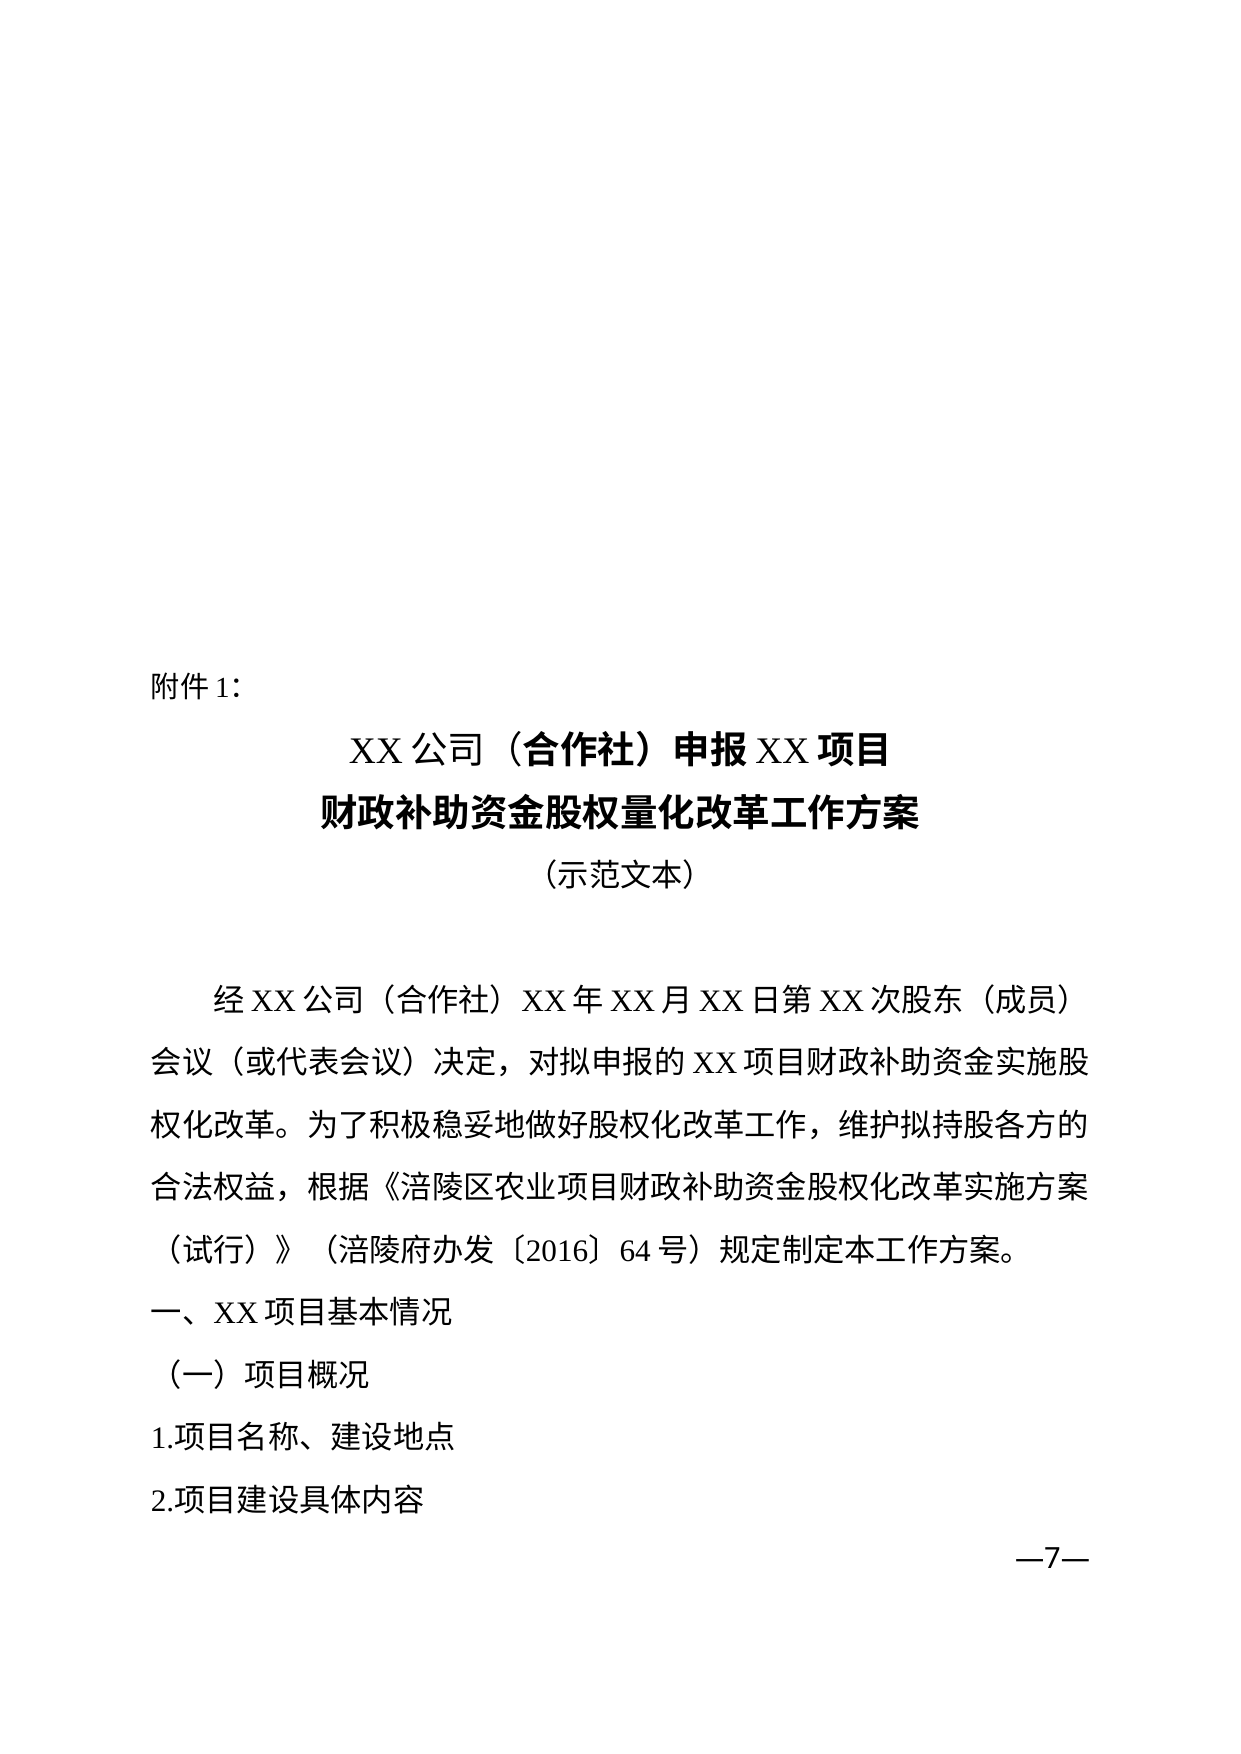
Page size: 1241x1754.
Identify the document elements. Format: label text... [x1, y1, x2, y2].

text 财政补助资金股权量化改革工作方案 [151, 778, 1089, 841]
text 1.项目名称、建设地点 [151, 1403, 1089, 1466]
text 一、XX项目基本情况 [151, 1278, 1089, 1341]
text XX公司（合作社）申报XX项目 [151, 716, 1089, 778]
text （一）项目概况 [151, 1341, 1089, 1403]
text 2.项目建设具体内容 [151, 1466, 1089, 1528]
text 经XX公司（合作社）XX年XX月XX日第XX次股东（成员）会议（或代表会议）决定，对拟申报的XX项目财政补助资金实施股权化改革。为了积极稳妥地做好股权化改革工作，维护拟持股各方的合法权益，根据《涪陵区农业项目财政补助资金股权化改革实施方案（试行）》（涪陵府办发〔2016〕64号）规定制定本工作方案。 [151, 966, 1089, 1278]
text 附件1： [151, 653, 1089, 716]
text （示范文本） [151, 841, 1089, 903]
